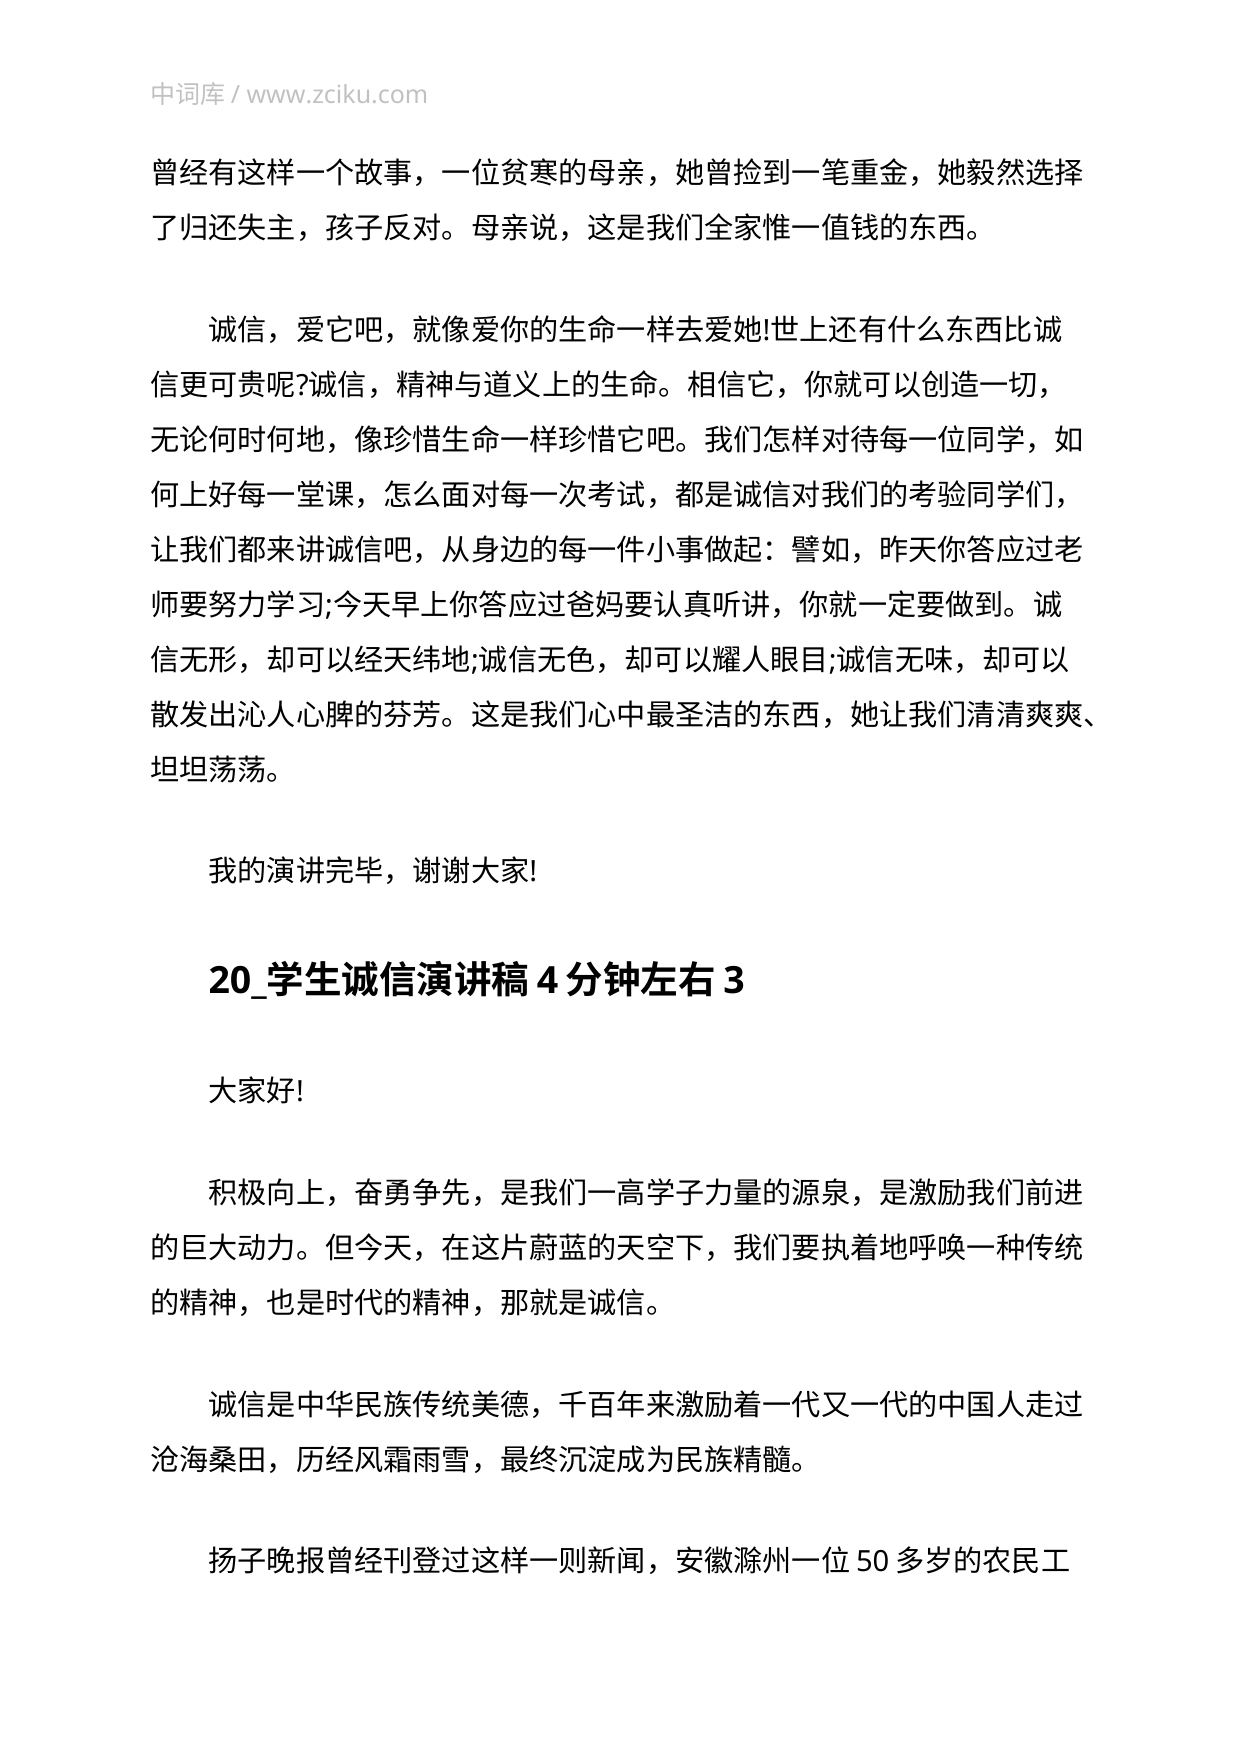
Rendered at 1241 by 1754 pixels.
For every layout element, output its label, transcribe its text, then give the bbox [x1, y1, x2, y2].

text 积极向上，奋勇争先，是我们一高学子力量的源泉，是激励我们前进的巨大动力。但今天，在这片蔚蓝的天空下，我们要执着地呼唤一种传统的精神，也是时代的精神，那就是诚信。 [150, 1169, 1090, 1322]
text 20_学生诚信演讲稿4分钟左右3 [150, 950, 1090, 1004]
text 诚信，爱它吧，就像爱你的生命一样去爱她!世上还有什么东西比诚信更可贵呢?诚信，精神与道义上的生命。相信它，你就可以创造一切，无论何时何地，像珍惜生命一样珍惜它吧。我们怎样对待每一位同学，如何上好每一堂课，怎么面对每一次考试，都是诚信对我们的考验同学们，让我们都来讲诚信吧，从身边的每一件小事做起：譬如，昨天你答应过老师要努力学习;今天早上你答应过爸妈要认真听讲，你就一定要做到。诚信无形，却可以经天纬地;诚信无色，却可以耀人眼目;诚信无味，却可以散发出沁人心脾的芬芳。这是我们心中最圣洁的东西，她让我们清清爽爽、坦坦荡荡。 [150, 307, 1090, 788]
text 我的演讲完毕，谢谢大家! [150, 848, 1090, 890]
text 大家好! [150, 1068, 1090, 1110]
text 诚信是中华民族传统美德，千百年来激励着一代又一代的中国人走过沧海桑田，历经风霜雨雪，最终沉淀成为民族精髓。 [150, 1381, 1090, 1478]
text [150, 1538, 1090, 1580]
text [150, 150, 1090, 247]
